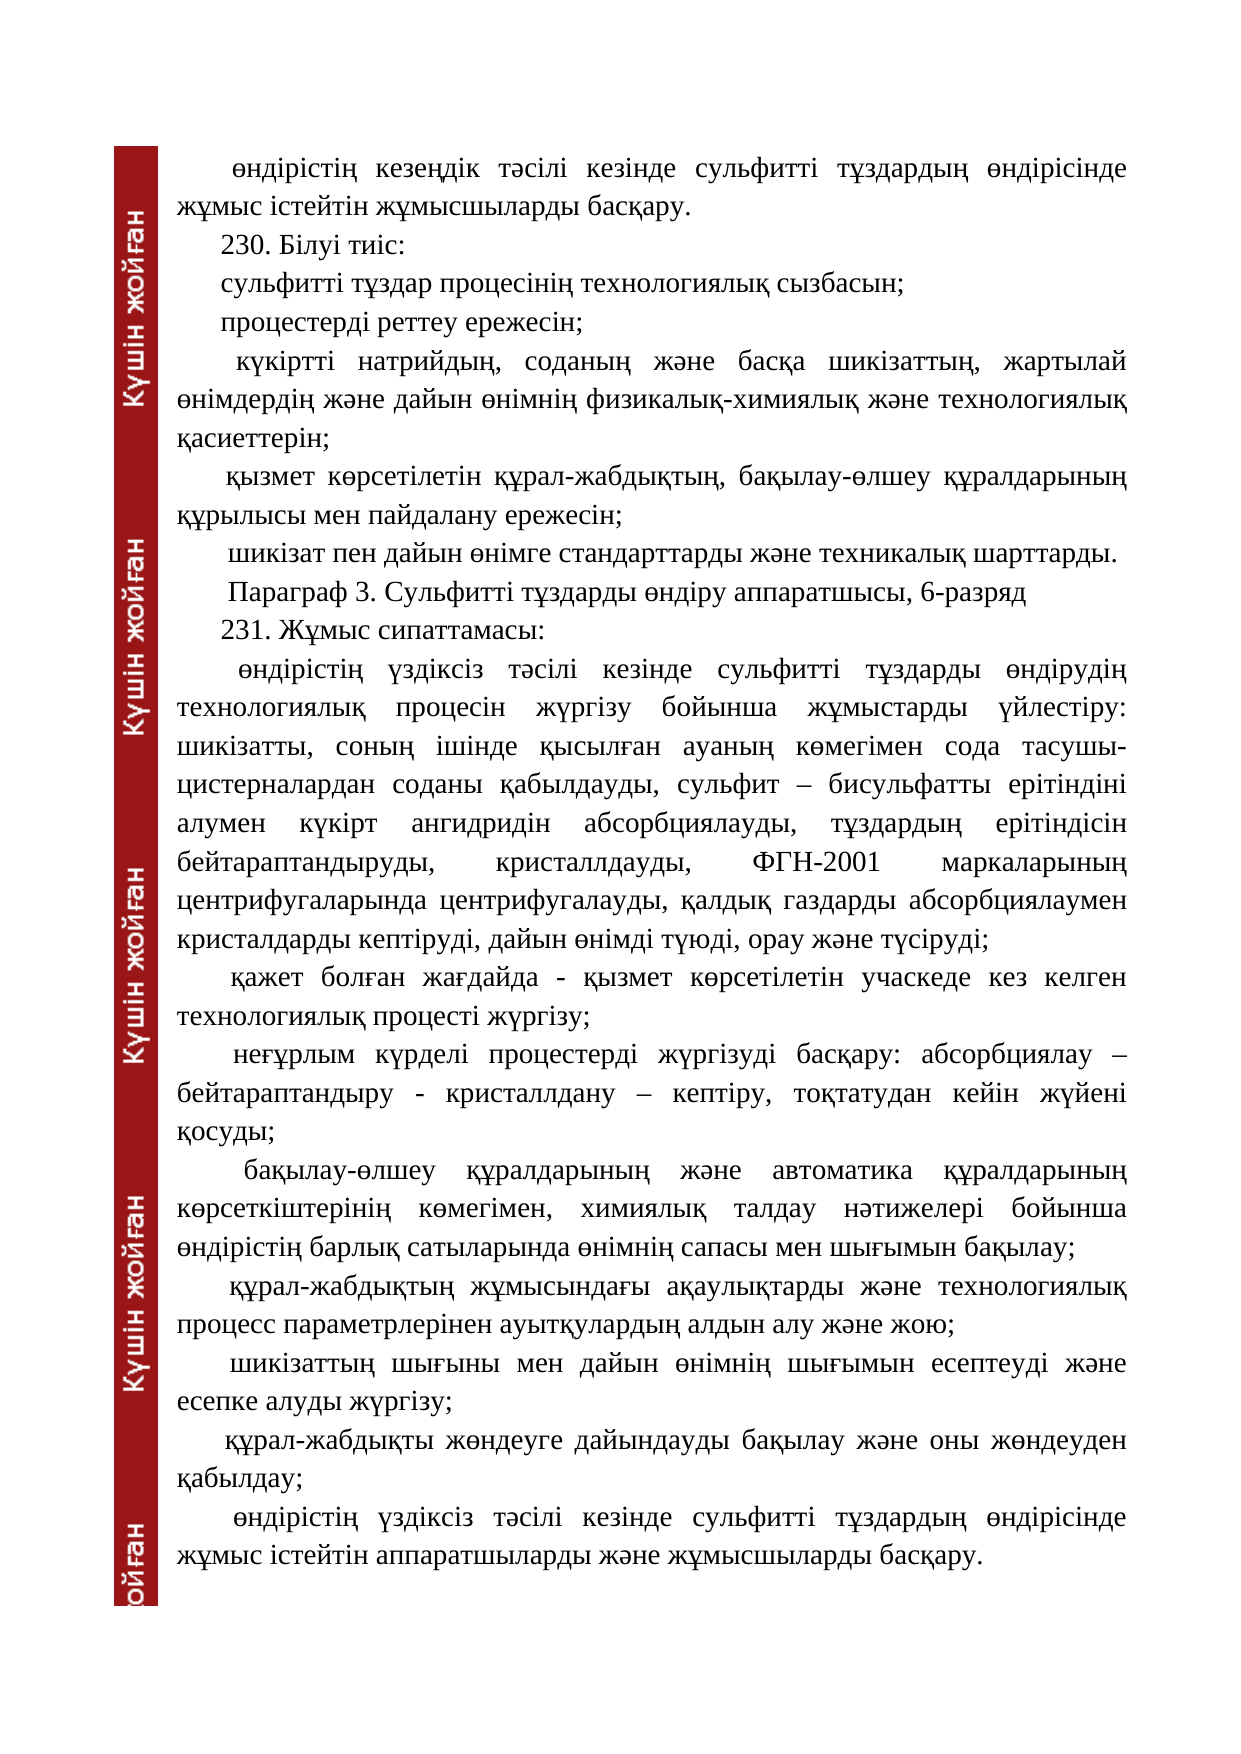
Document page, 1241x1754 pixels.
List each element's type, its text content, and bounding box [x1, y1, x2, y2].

picture [114, 1571, 158, 1606]
text өндірістің үздіксіз тәсілі кезінде сульфитті тұздардың өндірісінде жұмыс істейтін аппаратшыларды және жұмысшыларды басқару. [112, 1499, 1128, 1571]
picture [114, 453, 158, 458]
text неғұрлым күрделі процестерді жүргізуді басқару: абсорбциялау – бейтараптандыру - кристаллдану – кептіру, тоқтатудан кейін жүйені қосуды; [112, 1036, 1128, 1147]
text Параграф 3. Сульфитті тұздарды өндіру аппаратшысы, 6-разряд [112, 574, 1128, 607]
text шикізаттың шығыны мен дайын өнімнің шығымын есептеуді және есепке алуды жүргізу; [112, 1345, 1128, 1417]
picture [114, 1494, 158, 1499]
text бақылау-өлшеу құралдарының және автоматика құралдарының көрсеткіштерінің көмегімен, химиялық талдау нәтижелері бойынша өндірістің барлық сатыларында өнімнің сапасы мен шығымын бақылау; [112, 1152, 1128, 1263]
picture [114, 261, 158, 266]
text сульфитті тұздар процесінің технологиялық сызбасын; [112, 266, 1128, 299]
picture [114, 569, 158, 574]
picture [114, 954, 158, 959]
picture [114, 1417, 158, 1422]
picture [114, 338, 158, 343]
picture [114, 1263, 158, 1268]
picture [114, 1147, 158, 1152]
picture [114, 607, 158, 612]
text құрал-жабдықтың жұмысындағы ақаулықтарды және технологиялық процесс параметрлерінен ауытқулардың алдын алу және жою; [112, 1268, 1128, 1340]
text шикізат пен дайын өнімге стандарттарды және техникалық шарттарды. [112, 535, 1128, 569]
text қажет болған жағдайда - қызмет көрсетілетін учаскеде кез келген технологиялық процесті жүргізу; [112, 959, 1128, 1031]
text қызмет көрсетілетін құрал-жабдықтың, бақылау-өлшеу құралдарының құрылысы мен пайдалану ережесін; [112, 458, 1128, 530]
picture [114, 146, 158, 150]
text өндірістің кезеңдік тәсілі кезінде сульфитті тұздардың өндірісінде жұмыс істейтін жұмысшыларды басқару. [112, 150, 1128, 222]
text 230. Білуі тиіс: [112, 227, 1128, 261]
picture [114, 1031, 158, 1036]
picture [114, 299, 158, 304]
picture [114, 222, 158, 227]
picture [114, 530, 158, 535]
picture [114, 646, 158, 651]
text процестерді реттеу ережесін; [112, 304, 1128, 338]
text өндірістің үздіксіз тәсілі кезінде сульфитті тұздарды өндірудің технологиялық процесін жүргізу бойынша жұмыстарды үйлестіру: шикізатты, соның ішінде қысылған ауаның көмегімен сода тасушы-цистерналардан соданы қабылдауды, сульфит – бисульфатты ерітіндіні алумен күкірт ангидридін абсорбциялауды, тұздардың ерітіндісін бейтараптандыруды, кристаллдауды, ФГН-2001 маркаларының центрифугаларында центрифугалауды, қалдық газдарды абсорбциялаумен кристалдарды кептіруді, дайын өнімді түюді, орау және түсіруді; [112, 651, 1128, 954]
text 231. Жұмыс сипаттамасы: [112, 612, 1128, 646]
text құрал-жабдықты жөндеуге дайындауды бақылау және оны жөндеуден қабылдау; [112, 1422, 1128, 1494]
picture [114, 1340, 158, 1345]
text күкіртті натрийдың, соданың және басқа шикізаттың, жартылай өнімдердің және дайын өнімнің физикалық-химиялық және технологиялық қасиеттерін; [112, 343, 1128, 453]
